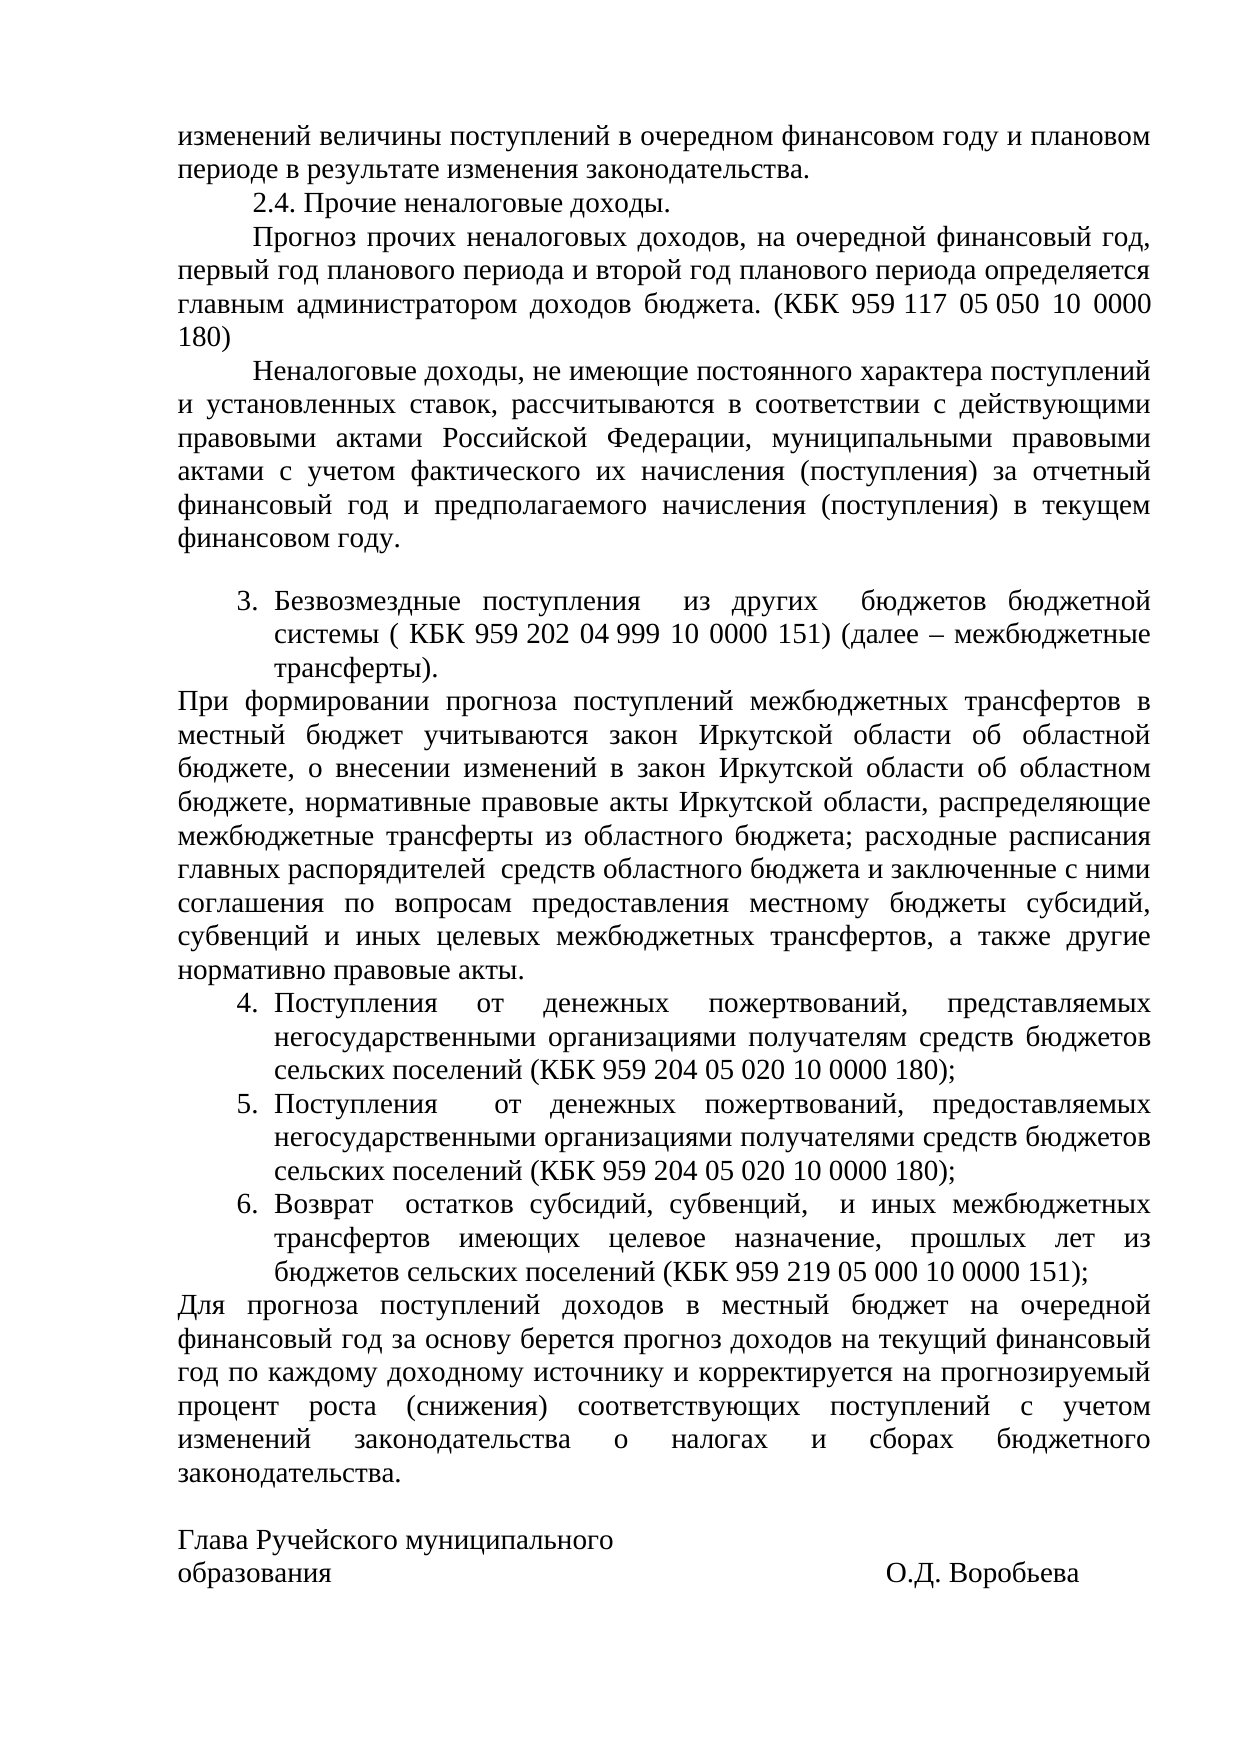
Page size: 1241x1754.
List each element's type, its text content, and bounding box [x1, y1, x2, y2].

text Глава Ручейского муниципального [177, 1522, 1152, 1556]
text Для прогноза поступлений доходов в местный бюджет на очередной финансовый год за основу берется прогноз доходов на текущий финансовый год по каждому доходному источнику и корректируется на прогнозируемый процент роста (снижения) соответствующих поступлений с учетом изменений законодательства о налогах и сборах бюджетного законодательства. [177, 1287, 1152, 1488]
text образования О.Д. Воробьева [177, 1556, 1152, 1589]
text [177, 118, 1152, 185]
list Возврат остатков субсидий, субвенций, и иных межбюджетных трансфертов имеющих целевое назначение, прошлых лет из бюджетов сельских поселений (КБК 959 219 05 000 10 0000 151); [236, 1187, 1152, 1287]
list Безвозмездные поступления из других бюджетов бюджетной системы ( КБК 959 202 04 999 10 0000 151) (далее – межбюджетные трансферты). [236, 583, 1152, 683]
list Поступления от денежных пожертвований, представляемых негосударственными организациями получателям средств бюджетов сельских поселений (КБК 959 204 05 020 10 0000 180); [236, 985, 1152, 1086]
list Поступления от денежных пожертвований, предоставляемых негосударственными организациями получателями средств бюджетов сельских поселений (КБК 959 204 05 020 10 0000 180); [236, 1086, 1152, 1187]
text 2.4. Прочие неналоговые доходы. [177, 185, 1152, 219]
text Прогноз прочих неналоговых доходов, на очередной финансовый год, первый год планового периода и второй год планового периода определяется главным администратором доходов бюджета. (КБК 959 117 05 050 10 0000 180) [177, 219, 1152, 353]
text При формировании прогноза поступлений межбюджетных трансфертов в местный бюджет учитываются закон Иркутской области об областной бюджете, о внесении изменений в закон Иркутской области об областном бюджете, нормативные правовые акты Иркутской области, распределяющие межбюджетные трансферты из областного бюджета; расходные расписания главных распорядителей средств областного бюджета и заключенные с ними соглашения по вопросам предоставления местному бюджеты субсидий, субвенций и иных целевых межбюджетных трансфертов, а также другие нормативно правовые акты. [177, 683, 1152, 985]
text Неналоговые доходы, не имеющие постоянного характера поступлений и установленных ставок, рассчитываются в соответствии с действующими правовыми актами Российской Федерации, муниципальными правовыми актами с учетом фактического их начисления (поступления) за отчетный финансовый год и предполагаемого начисления (поступления) в текущем финансовом году. [177, 353, 1152, 554]
